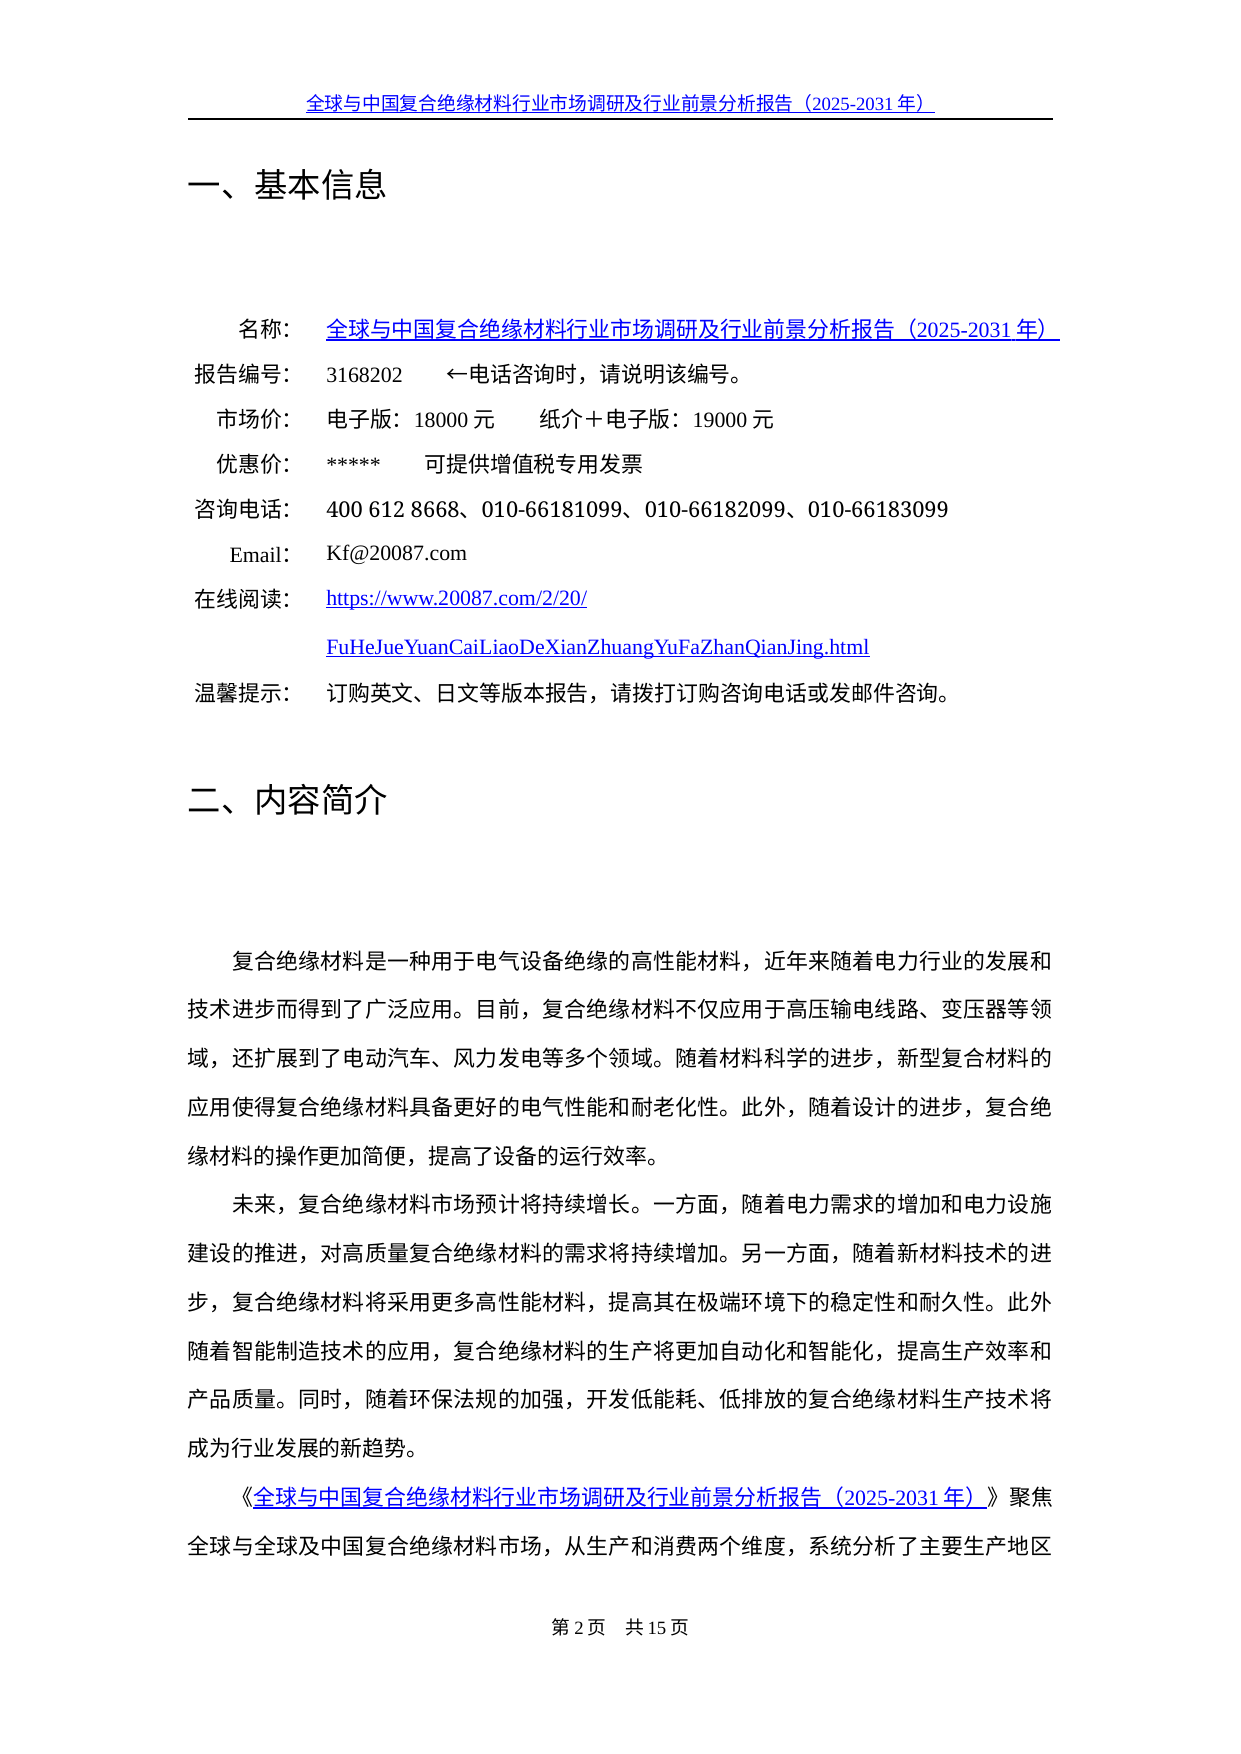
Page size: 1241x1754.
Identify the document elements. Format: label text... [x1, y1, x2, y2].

table_cell 400 612 8668、010-66181099、010-66182099、010-66183099 [315, 492, 1073, 537]
table_cell 订购英文、日文等版本报告，请拨打订购咨询电话或发邮件咨询。 [315, 675, 1073, 720]
table_cell 咨询电话： [167, 492, 315, 537]
table_cell 温馨提示： [167, 675, 315, 720]
table_header 名称： [167, 312, 315, 357]
table_cell Kf@20087.com [315, 537, 1073, 582]
title 二、内容简介 [187, 766, 1053, 831]
table_cell 在线阅读： [167, 582, 315, 675]
title 一、基本信息 [187, 150, 1053, 215]
table_cell 报告编号： [167, 357, 315, 402]
table_cell 3168202 ←电话咨询时，请说明该编号。 [315, 357, 1073, 402]
table_cell Email： [167, 537, 315, 582]
table_cell ***** 可提供增值税专用发票 [315, 447, 1073, 492]
table_cell 电子版：18000 元 纸介＋电子版：19000 元 [315, 402, 1073, 447]
table_header 全球与中国复合绝缘材料行业市场调研及行业前景分析报告（2025-2031年） [315, 312, 1073, 357]
table_cell 市场价： [167, 402, 315, 447]
table_cell 优惠价： [167, 447, 315, 492]
table_cell [315, 582, 1073, 675]
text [187, 943, 1053, 1561]
